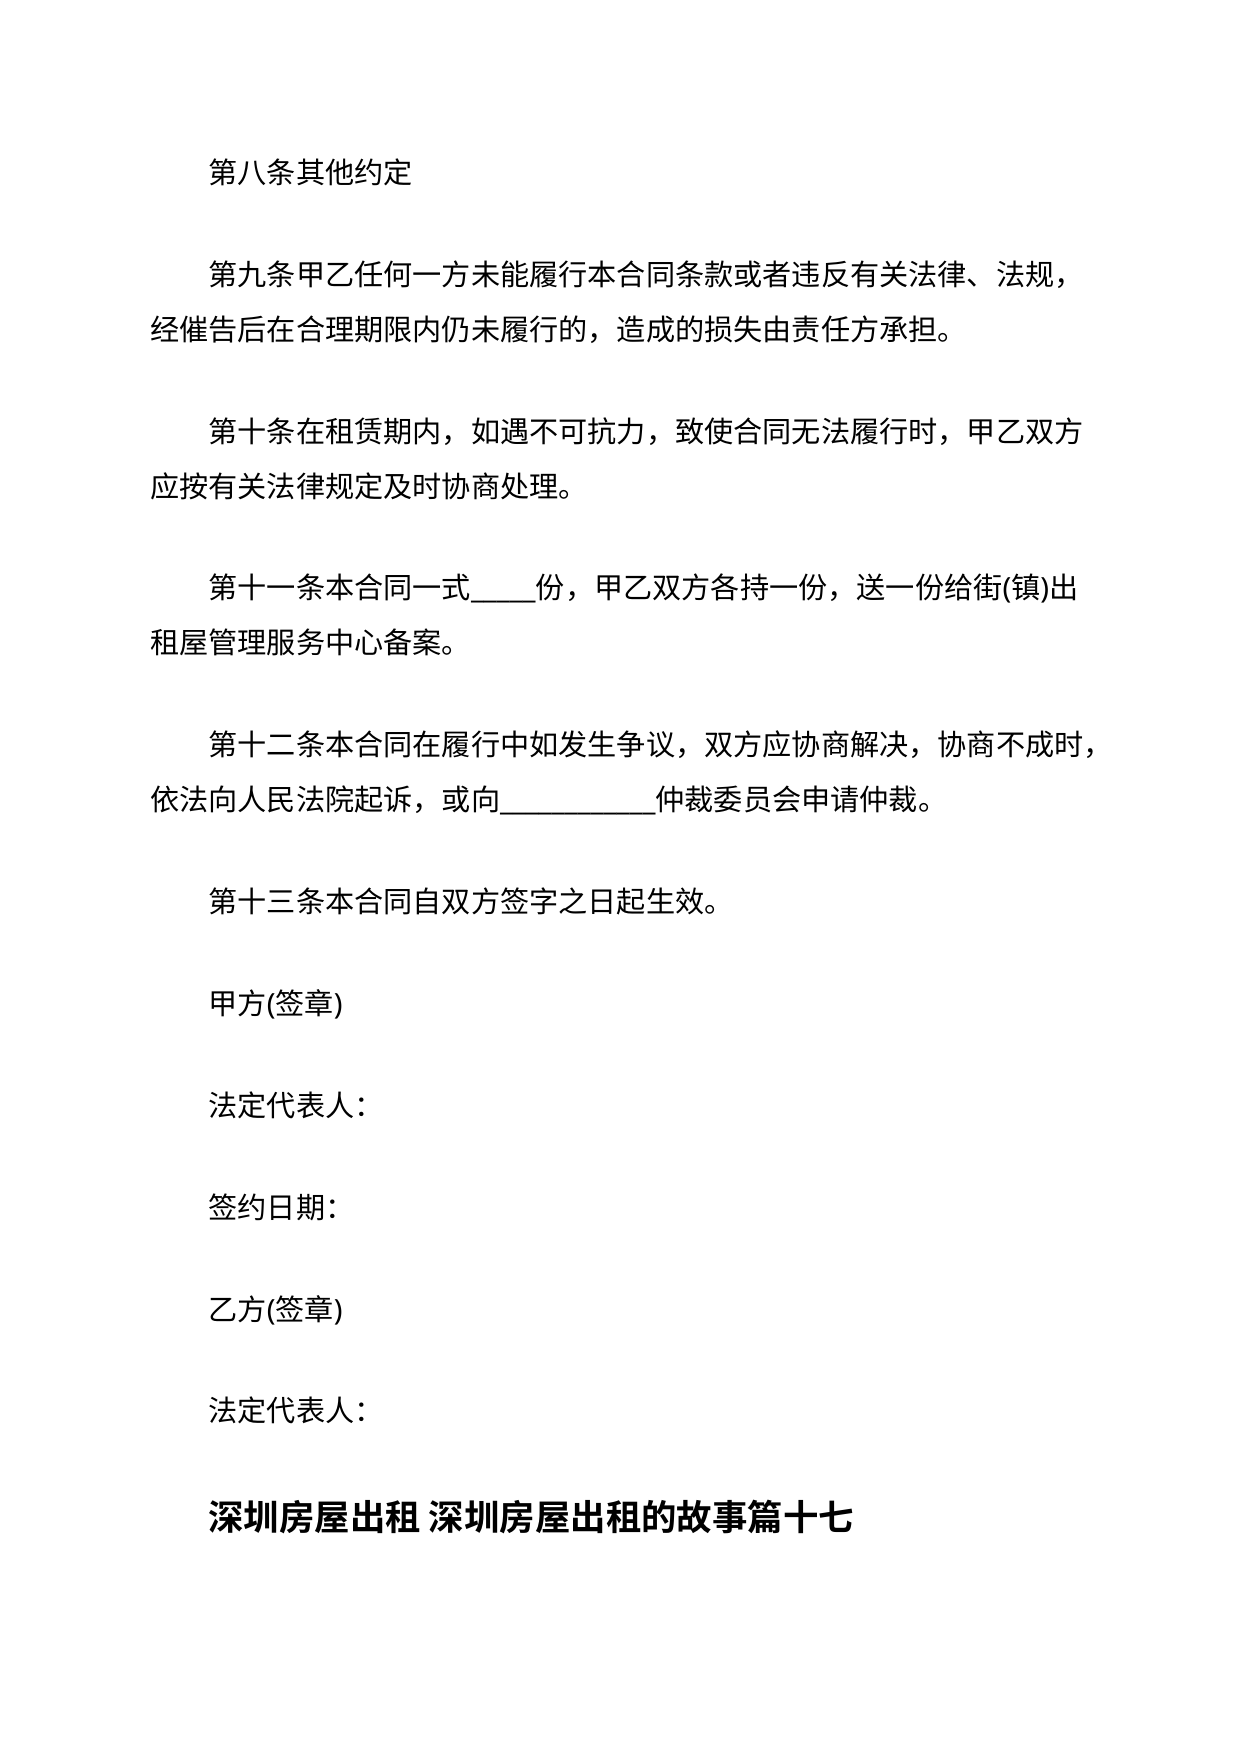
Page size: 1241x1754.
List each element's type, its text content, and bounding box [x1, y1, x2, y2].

text 签约日期： [150, 1184, 1090, 1227]
text 第十二条本合同在履行中如发生争议，双方应协商解决，协商不成时，依法向人民法院起诉，或向____________仲裁委员会申请仲裁。 [150, 722, 1090, 819]
text 甲方(签章) [150, 981, 1090, 1023]
text 第十条在租赁期内，如遇不可抗力，致使合同无法履行时，甲乙双方应按有关法律规定及时协商处理。 [150, 408, 1090, 506]
text 深圳房屋出租 深圳房屋出租的故事篇十七 [150, 1490, 1090, 1541]
text 法定代表人： [150, 1388, 1090, 1430]
text 第十一条本合同一式_____份，甲乙双方各持一份，送一份给街(镇)出租屋管理服务中心备案。 [150, 565, 1090, 662]
text 法定代表人： [150, 1082, 1090, 1125]
text 第八条其他约定 [150, 150, 1090, 192]
text 乙方(签章) [150, 1286, 1090, 1328]
text 第十三条本合同自双方签字之日起生效。 [150, 879, 1090, 921]
text 第九条甲乙任何一方未能履行本合同条款或者违反有关法律、法规，经催告后在合理期限内仍未履行的，造成的损失由责任方承担。 [150, 252, 1090, 349]
